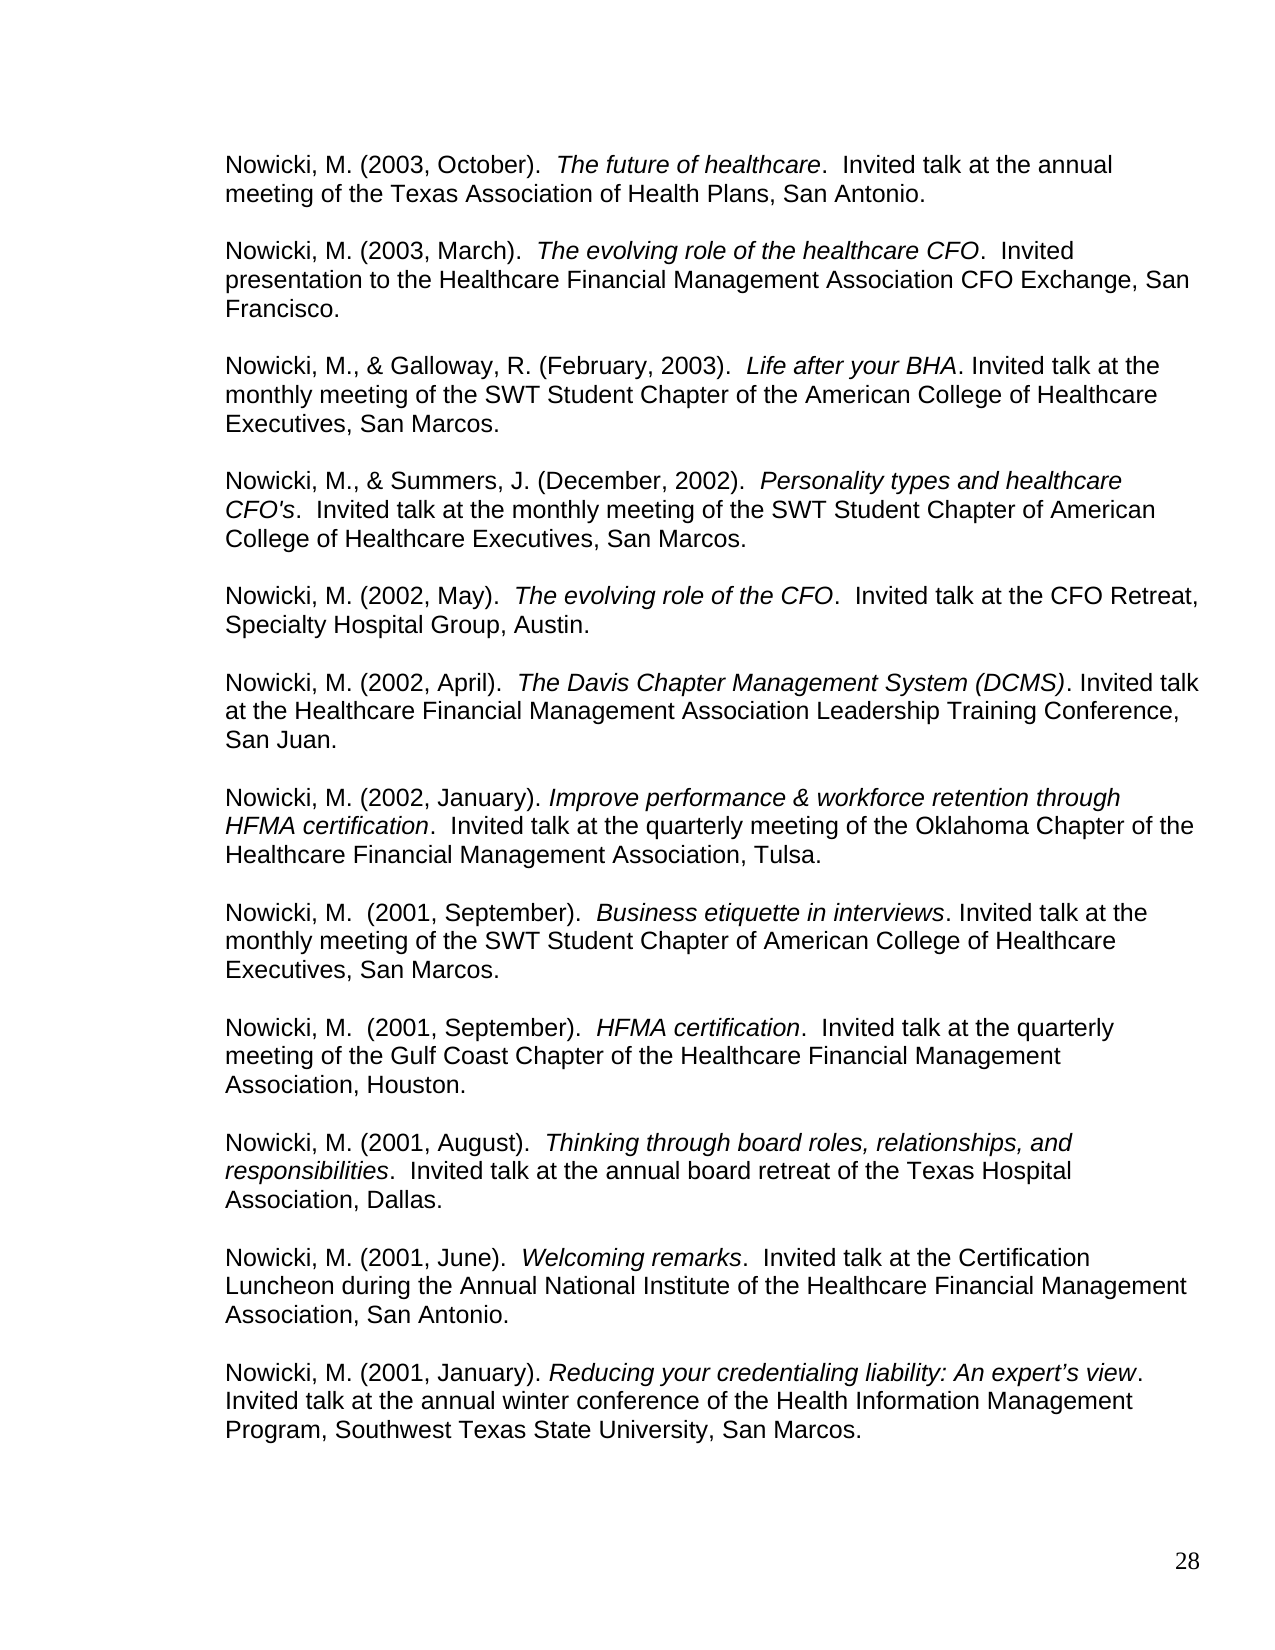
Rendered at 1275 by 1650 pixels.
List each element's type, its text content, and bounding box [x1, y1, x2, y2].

text Nowicki, M., & Galloway, R. (February, 2003). Life after your BHA. Invited talk at the monthly meeting of the SWT Student Chapter of the American College of Healthcare Executives, San Marcos. [150, 351, 1200, 437]
text Nowicki, M., & Summers, J. (December, 2002). Personality types and healthcare CFO's. Invited talk at the monthly meeting of the SWT Student Chapter of American College of Healthcare Executives, San Marcos. [150, 466, 1200, 552]
text Nowicki, M. (2002, January). Improve performance & workforce retention through HFMA certification. Invited talk at the quarterly meeting of the Oklahoma Chapter of the Healthcare Financial Management Association, Tulsa. [150, 782, 1200, 869]
text Nowicki, M. (2001, January). Reducing your credentialing liability: An expert’s view. Invited talk at the annual winter conference of the Health Information Management Program, Southwest Texas State University, San Marcos. [150, 1357, 1200, 1444]
text Nowicki, M. (2002, May). The evolving role of the CFO. Invited talk at the CFO Retreat, Specialty Hospital Group, Austin. [150, 581, 1200, 639]
text Nowicki, M. (2001, June). Welcoming remarks. Invited talk at the Certification Luncheon during the Annual National Institute of the Healthcare Financial Management Association, San Antonio. [150, 1242, 1200, 1329]
text Nowicki, M. (2003, March). The evolving role of the healthcare CFO. Invited presentation to the Healthcare Financial Management Association CFO Exchange, San Francisco. [150, 236, 1200, 322]
text Nowicki, M. (2003, October). The future of healthcare. Invited talk at the annual meeting of the Texas Association of Health Plans, San Antonio. [150, 150, 1200, 207]
text Nowicki, M. (2002, April). The Davis Chapter Management System (DCMS). Invited talk at the Healthcare Financial Management Association Leadership Training Conference, San Juan. [150, 667, 1200, 754]
text Nowicki, M. (2001, September). Business etiquette in interviews. Invited talk at the monthly meeting of the SWT Student Chapter of American College of Healthcare Executives, San Marcos. [150, 897, 1200, 984]
text Nowicki, M. (2001, August). Thinking through board roles, relationships, and responsibilities. Invited talk at the annual board retreat of the Texas Hospital Association, Dallas. [150, 1127, 1200, 1214]
text Nowicki, M. (2001, September). HFMA certification. Invited talk at the quarterly meeting of the Gulf Coast Chapter of the Healthcare Financial Management Association, Houston. [150, 1012, 1200, 1099]
